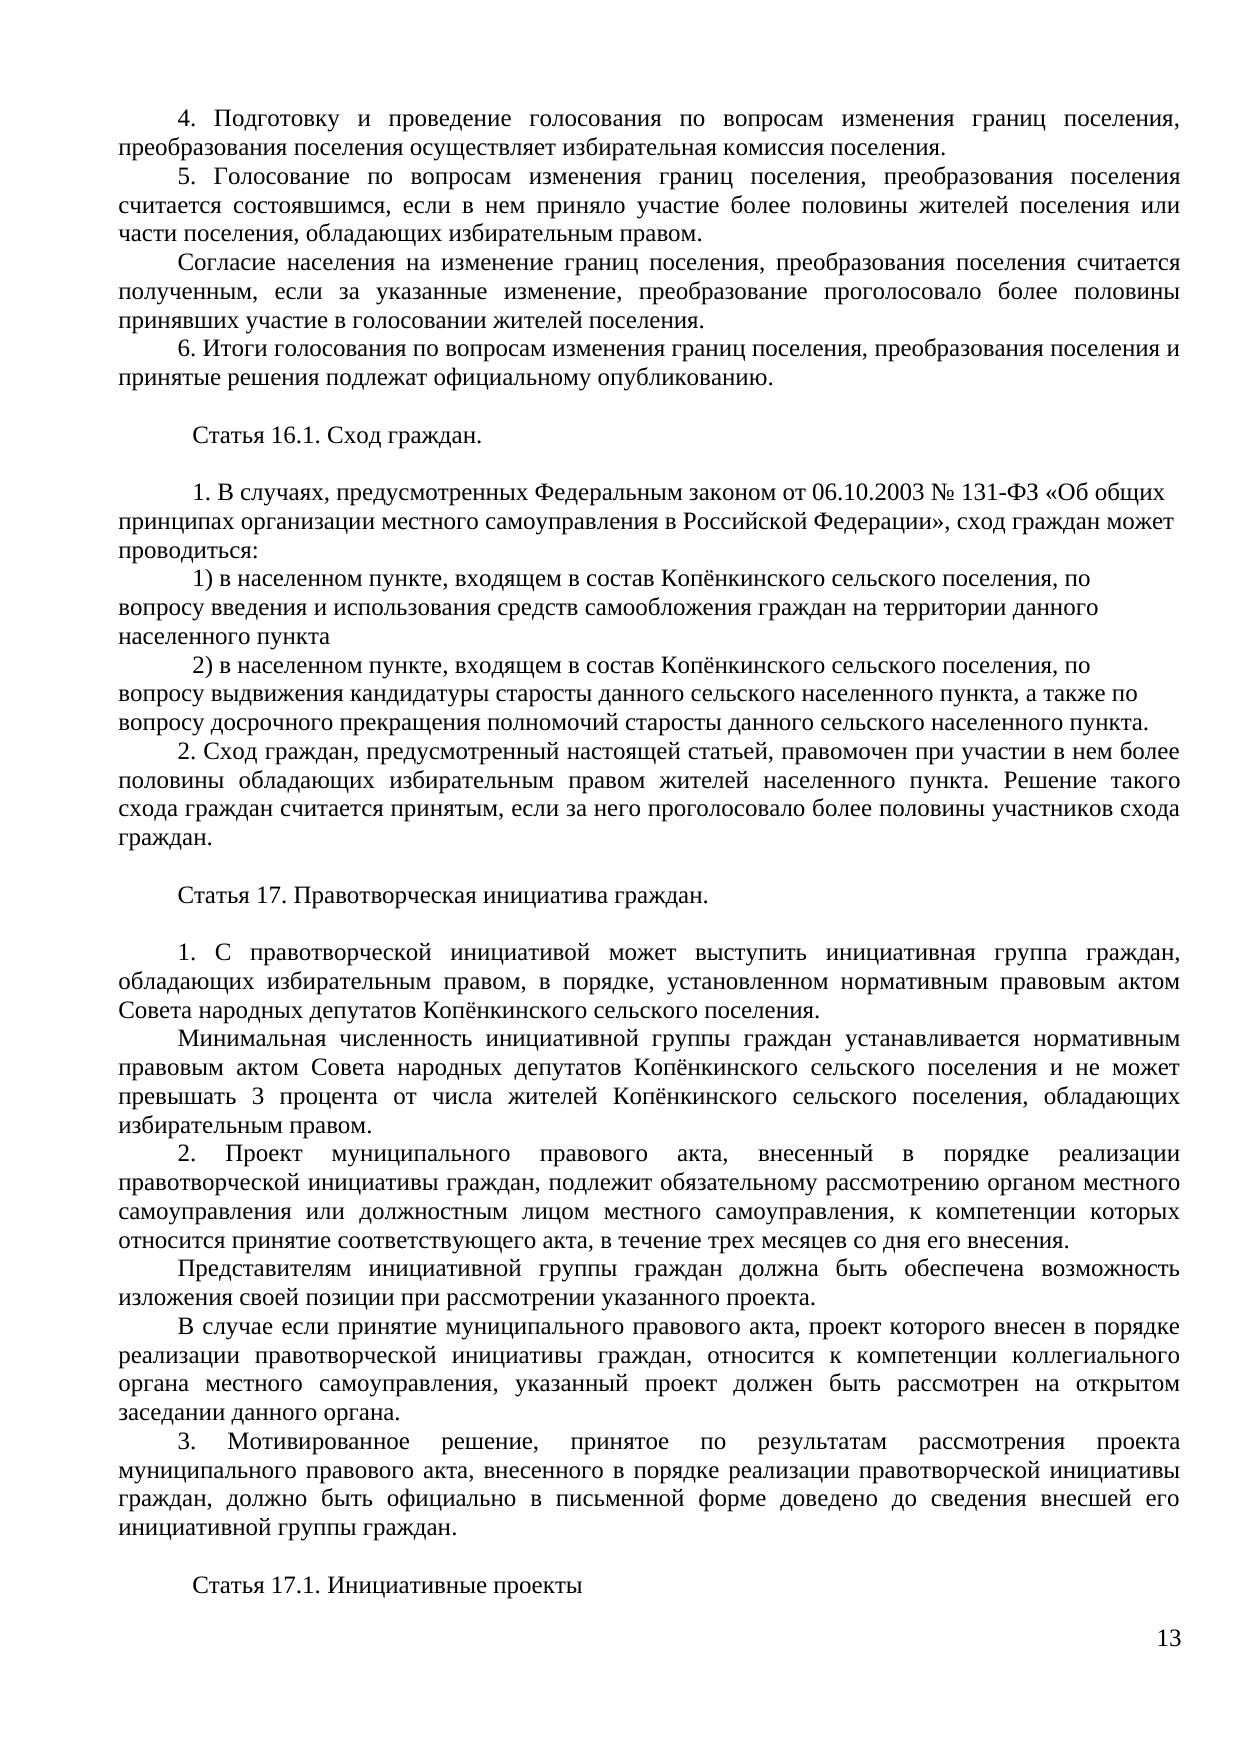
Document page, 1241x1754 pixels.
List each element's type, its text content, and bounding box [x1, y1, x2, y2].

text Представителям инициативной группы граждан должна быть обеспечена возможность изложения своей позиции при рассмотрении указанного проекта. [118, 1253, 1181, 1311]
text 5. Голосование по вопросам изменения границ поселения, преобразования поселения считается состоявшимся, если в нем приняло участие более половины жителей поселения или части поселения, обладающих избирательным правом. [118, 161, 1181, 247]
text 2) в населенном пункте, входящем в состав Копёнкинского сельского поселения, по вопросу выдвижения кандидатуры старосты данного сельского населенного пункта, а также по вопросу досрочного прекращения полномочий старосты данного сельского населенного пункта. [118, 650, 1181, 736]
text 3. Мотивированное решение, принятое по результатам рассмотрения проекта муниципального правового акта, внесенного в порядке реализации правотворческой инициативы граждан, должно быть официально в письменной форме доведено до сведения внесшей его инициативной группы граждан. [118, 1426, 1181, 1541]
text Статья 16.1. Сход граждан. [118, 420, 1181, 448]
text 2. Проект муниципального правового акта, внесенный в порядке реализации правотворческой инициативы граждан, подлежит обязательному рассмотрению органом местного самоуправления или должностным лицом местного самоуправления, к компетенции которых относится принятие соответствующего акта, в течение трех месяцев со дня его внесения. [118, 1138, 1181, 1253]
text Статья 17. Правотворческая инициатива граждан. [118, 880, 1181, 908]
text 2. Сход граждан, предусмотренный настоящей статьей, правомочен при участии в нем более половины обладающих избирательным правом жителей населенного пункта. Решение такого схода граждан считается принятым, если за него проголосовало более половины участников схода граждан. [118, 736, 1181, 851]
text 1. С правотворческой инициативой может выступить инициативная группа граждан, обладающих избирательным правом, в порядке, установленном нормативным правовым актом Совета народных депутатов Копёнкинского сельского поселения. [118, 937, 1181, 1023]
text Согласие населения на изменение границ поселения, преобразования поселения считается полученным, если за указанные изменение, преобразование проголосовало более половины принявших участие в голосовании жителей поселения. [118, 247, 1181, 333]
list Статья 17.1. Инициативные проекты [118, 1570, 1181, 1598]
text 4. Подготовку и проведение голосования по вопросам изменения границ поселения, преобразования поселения осуществляет избирательная комиссия поселения. [118, 103, 1181, 161]
text Минимальная численность инициативной группы граждан устанавливается нормативным правовым актом Совета народных депутатов Копёнкинского сельского поселения и не может превышать 3 процента от числа жителей Копёнкинского сельского поселения, обладающих избирательным правом. [118, 1023, 1181, 1138]
text 6. Итоги голосования по вопросам изменения границ поселения, преобразования поселения и принятые решения подлежат официальному опубликованию. [118, 333, 1181, 391]
text 1. В случаях, предусмотренных Федеральным законом от 06.10.2003 № 131-ФЗ «Об общих принципах организации местного самоуправления в Российской Федерации», сход граждан может проводиться: [118, 477, 1181, 563]
text 1) в населенном пункте, входящем в состав Копёнкинского сельского поселения, по вопросу введения и использования средств самообложения граждан на территории данного населенного пункта [118, 563, 1181, 650]
text В случае если принятие муниципального правового акта, проект которого внесен в порядке реализации правотворческой инициативы граждан, относится к компетенции коллегиального органа местного самоуправления, указанный проект должен быть рассмотрен на открытом заседании данного органа. [118, 1311, 1181, 1426]
